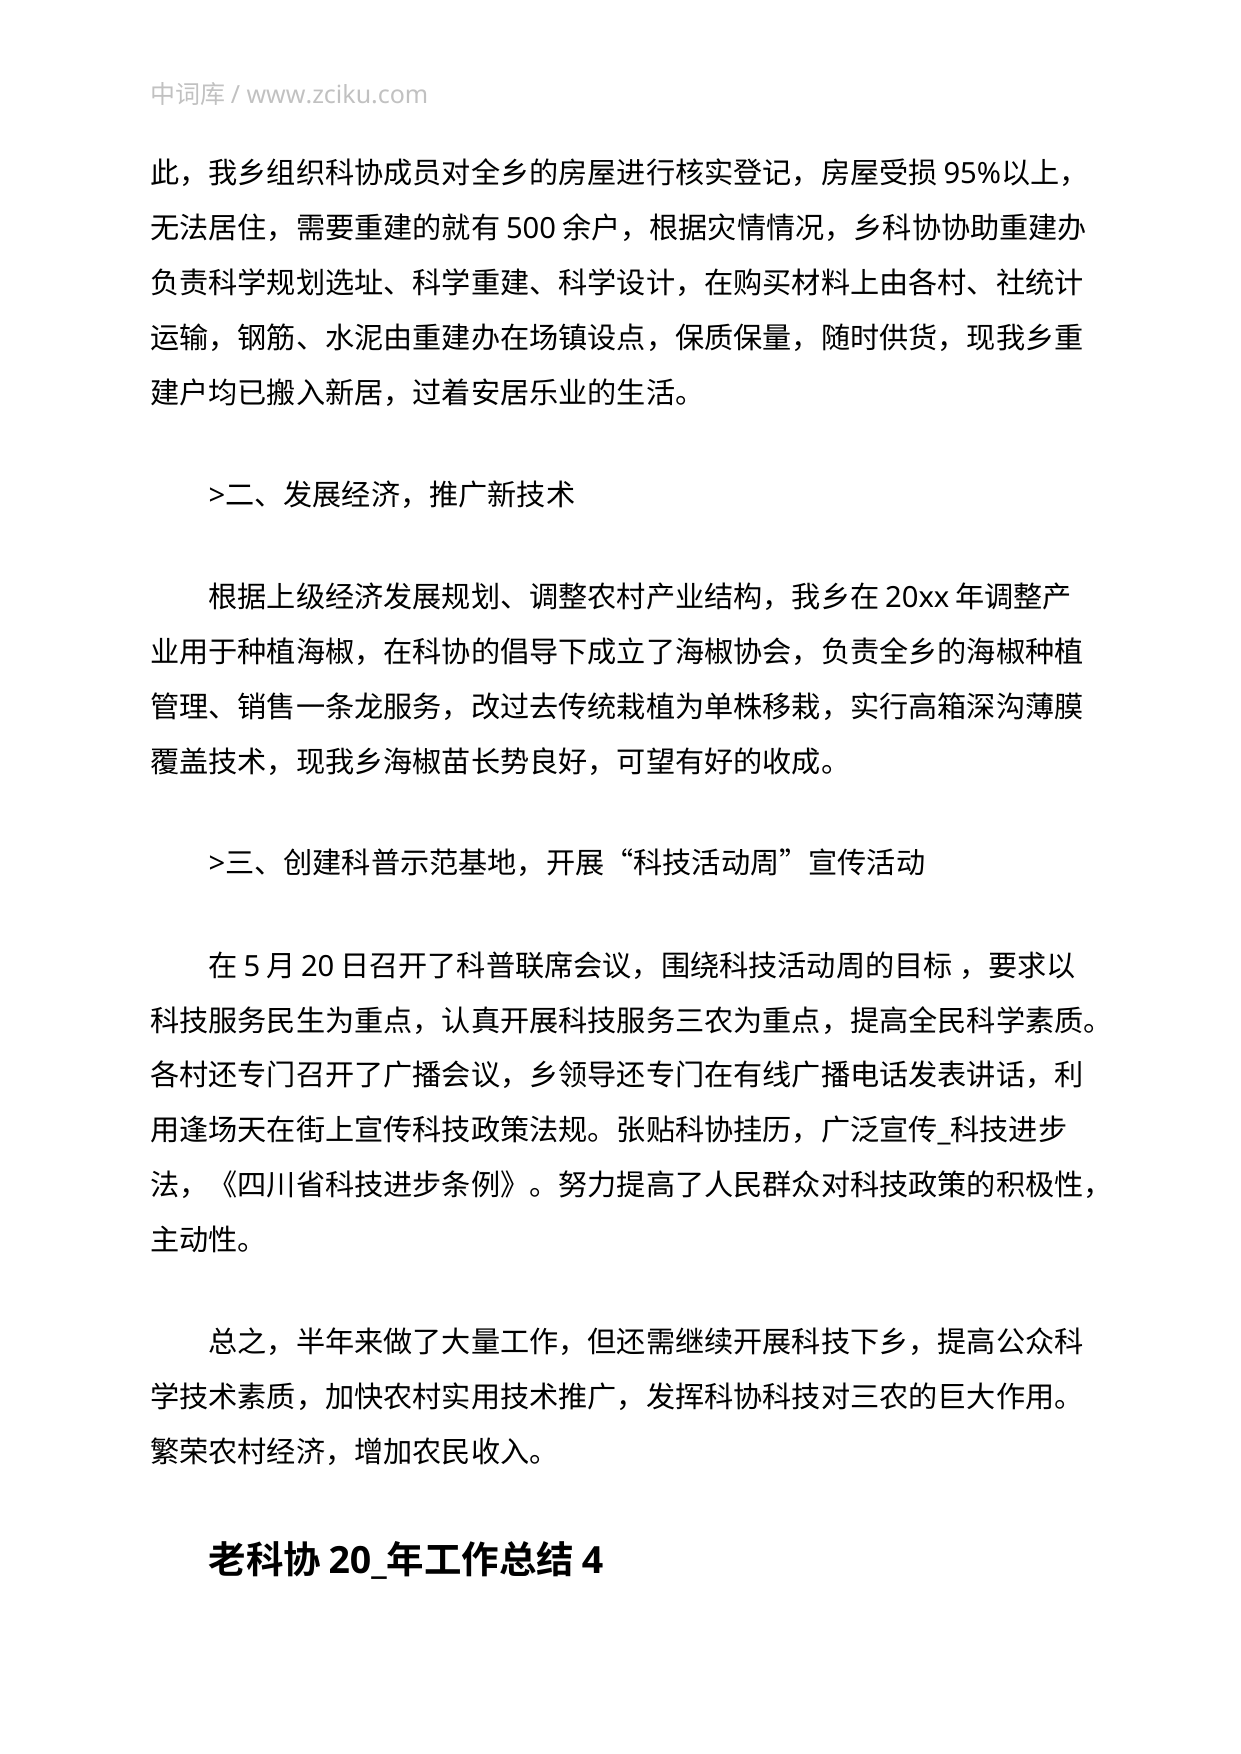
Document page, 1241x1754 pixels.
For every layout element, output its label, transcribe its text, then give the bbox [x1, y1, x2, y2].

text 老科协20_年工作总结4 [150, 1530, 1090, 1584]
text >三、创建科普示范基地，开展“科技活动周”宣传活动 [150, 840, 1090, 882]
text 总之，半年来做了大量工作，但还需继续开展科技下乡，提高公众科学技术素质，加快农村实用技术推广，发挥科协科技对三农的巨大作用。繁荣农村经济，增加农民收入。 [150, 1318, 1090, 1471]
text 根据上级经济发展规划、调整农村产业结构，我乡在20xx年调整产业用于种植海椒，在科协的倡导下成立了海椒协会，负责全乡的海椒种植管理、销售一条龙服务，改过去传统栽植为单株移栽，实行高箱深沟薄膜覆盖技术，现我乡海椒苗长势良好，可望有好的收成。 [150, 573, 1090, 781]
text >二、发展经济，推广新技术 [150, 472, 1090, 514]
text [150, 150, 1090, 412]
text 在5月20日召开了科普联席会议，围绕科技活动周的目标 ，要求以科技服务民生为重点，认真开展科技服务三农为重点，提高全民科学素质。各村还专门召开了广播会议，乡领导还专门在有线广播电话发表讲话，利用逢场天在街上宣传科技政策法规。张贴科协挂历，广泛宣传_科技进步法，《四川省科技进步条例》。努力提高了人民群众对科技政策的积极性，主动性。 [150, 942, 1090, 1259]
